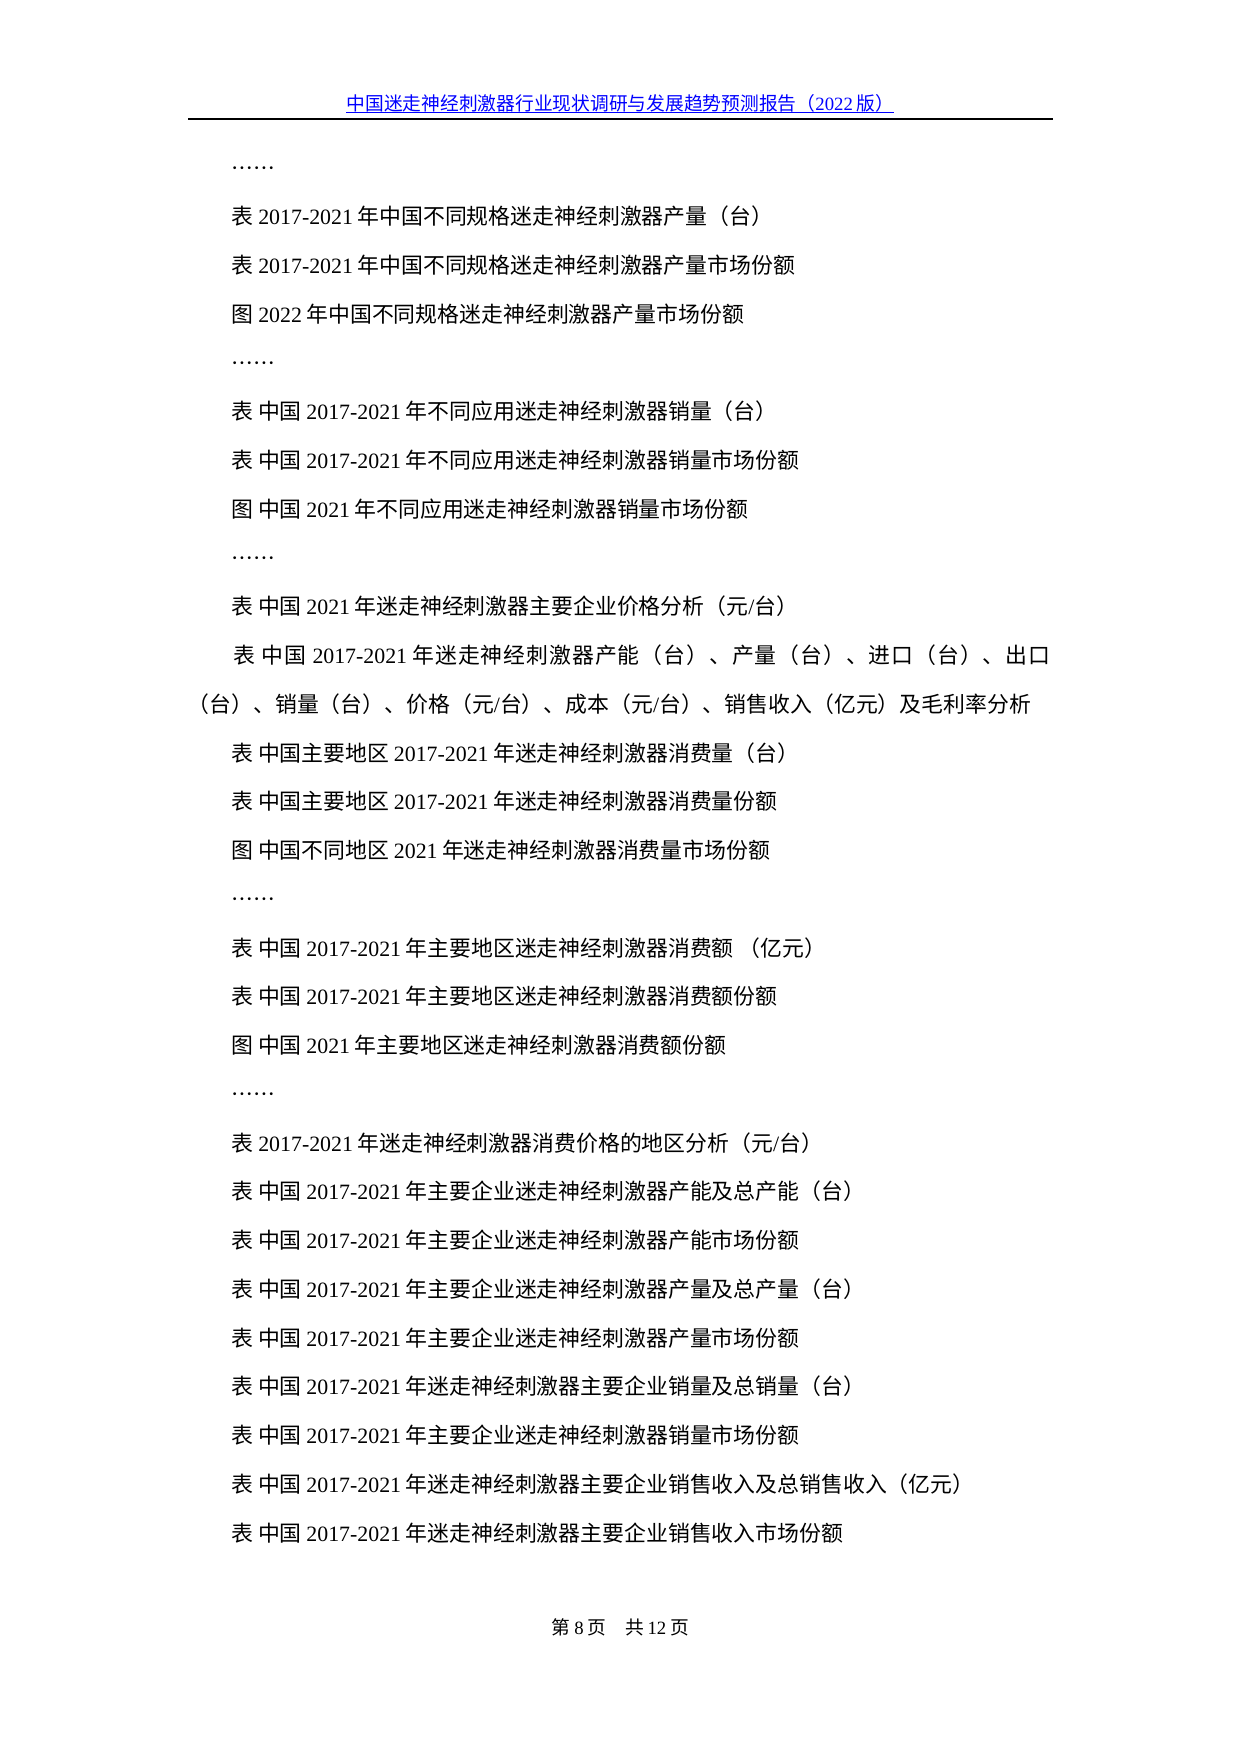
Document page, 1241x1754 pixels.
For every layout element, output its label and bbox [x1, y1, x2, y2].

text [187, 150, 1053, 1548]
